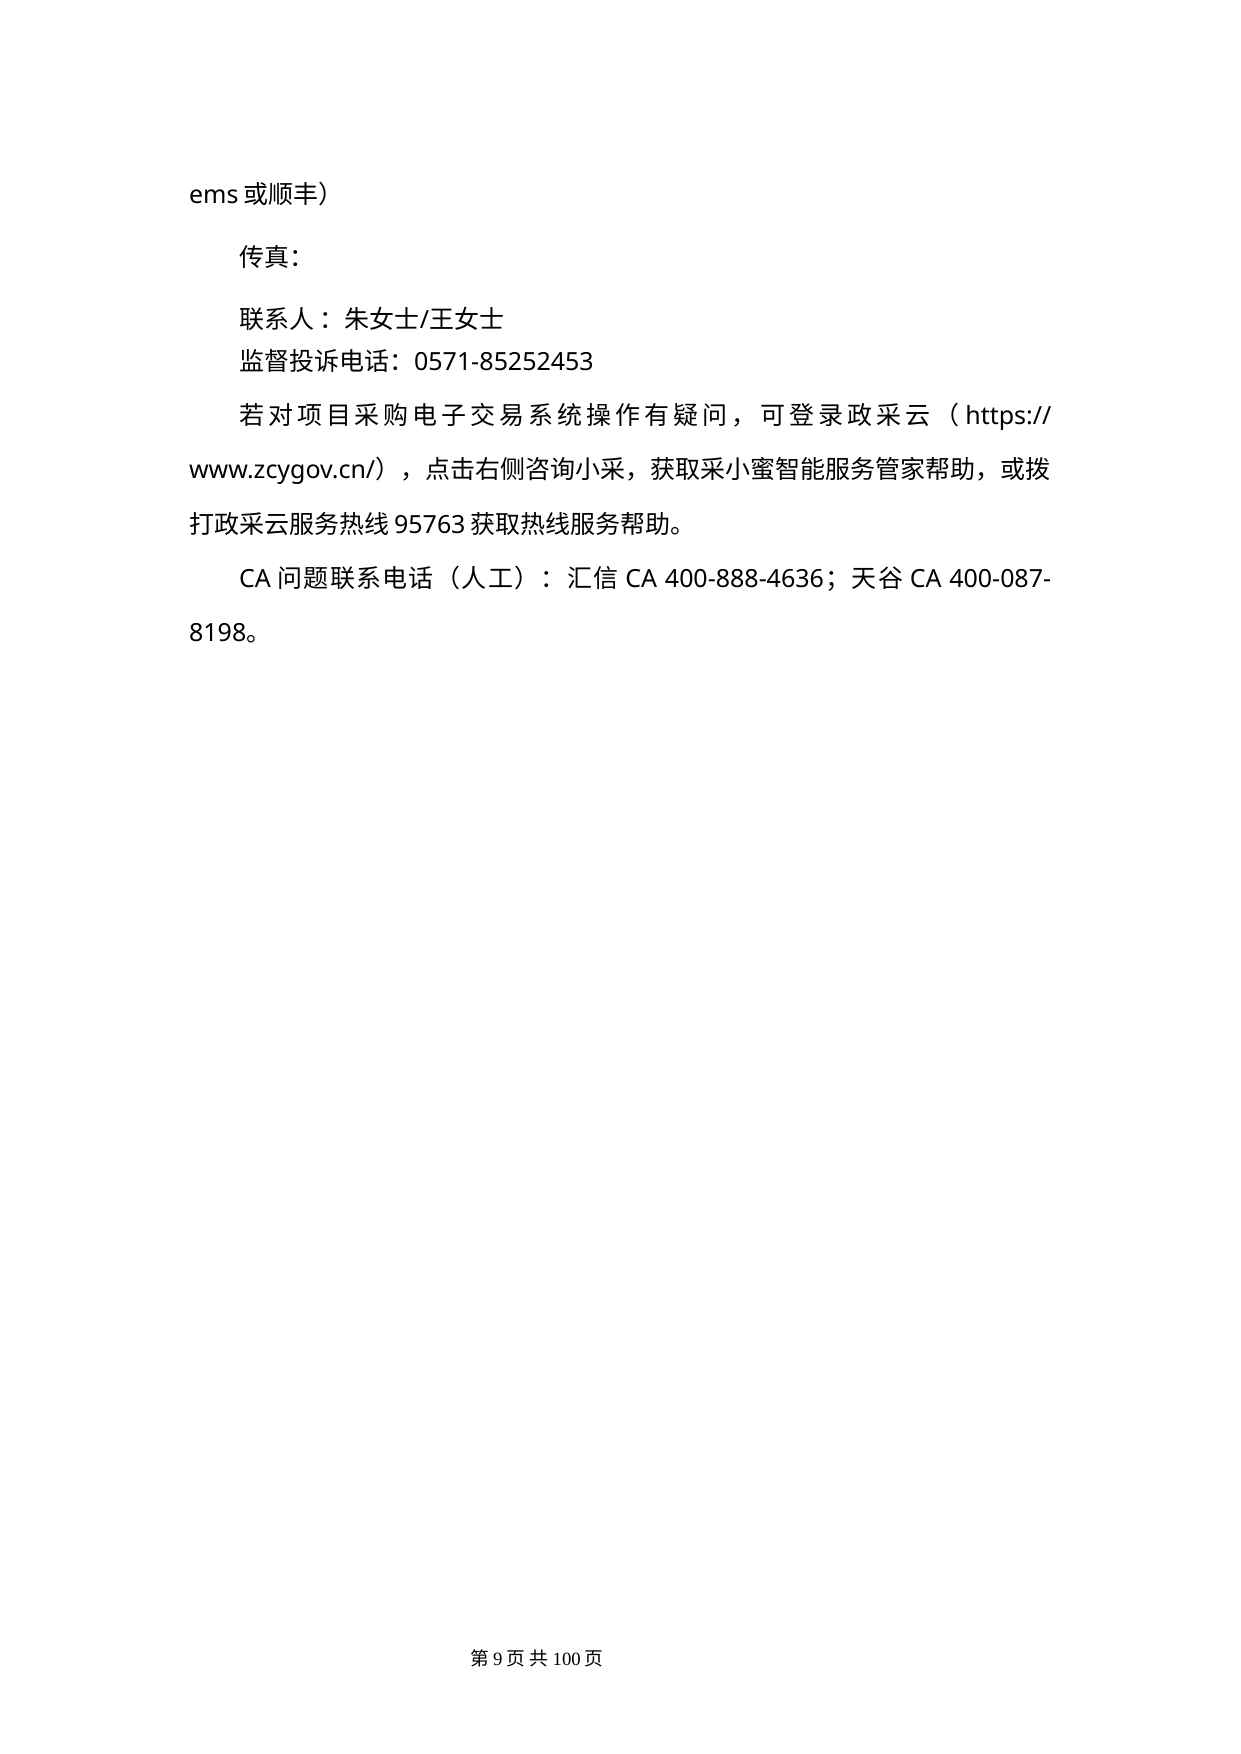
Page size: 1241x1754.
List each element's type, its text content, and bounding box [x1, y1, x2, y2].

text 传真： [189, 216, 1051, 278]
text 若对项目采购电子交易系统操作有疑问，可登录政采云（https://www.zcygov.cn/），点击右侧咨询小采，获取采小蜜智能服务管家帮助，或拨打政采云服务热线95763获取热线服务帮助。 [189, 395, 1051, 540]
text 监督投诉电话：0571-85252453 [189, 341, 1051, 377]
text 联系人 ：朱女士/王女士 [189, 278, 1051, 341]
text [189, 153, 1051, 216]
text CA问题联系电话（人工）：汇信CA 400-888-4636；天谷CA 400-087-8198。 [189, 558, 1051, 649]
